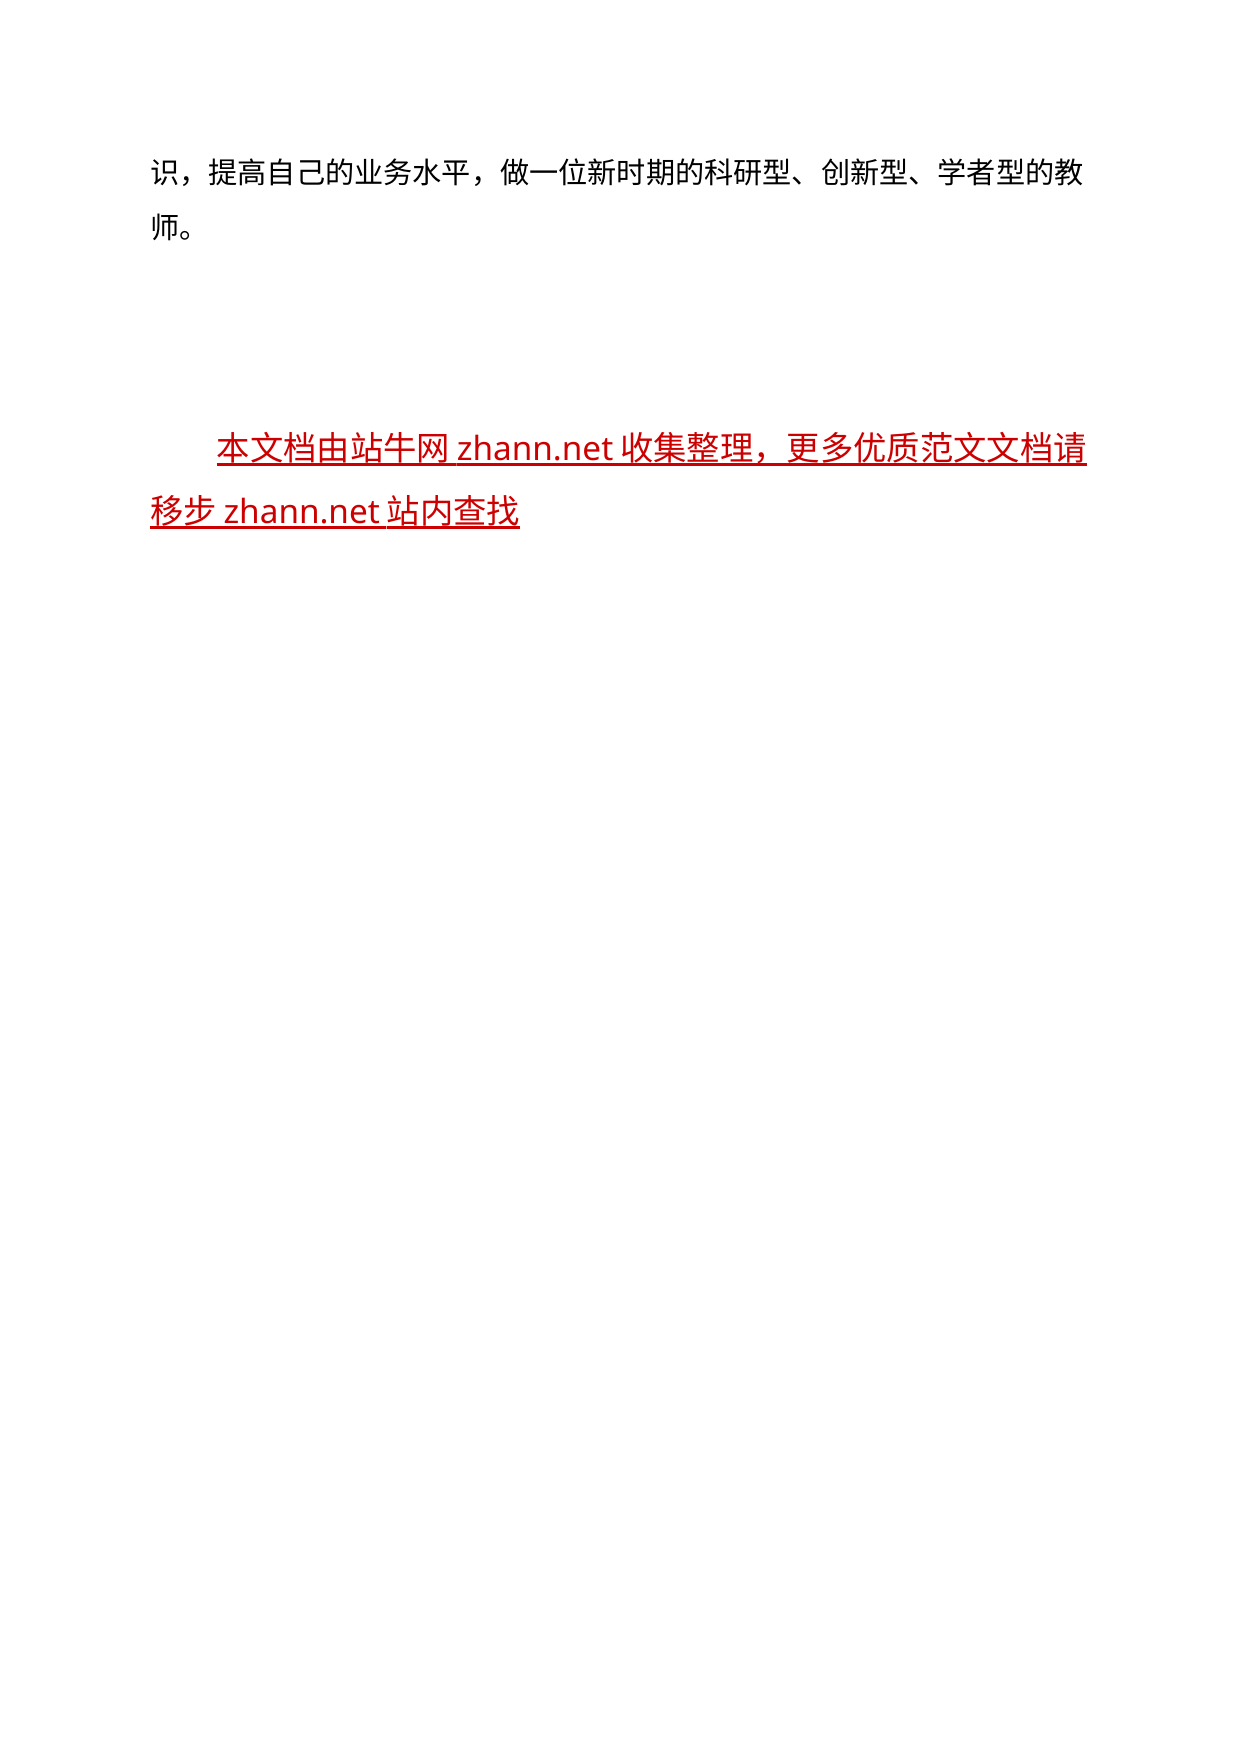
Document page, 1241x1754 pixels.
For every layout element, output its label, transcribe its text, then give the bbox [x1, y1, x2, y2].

text 本文档由站牛网zhann.net收集整理，更多优质范文文档请移步zhann.net站内查找 [150, 422, 1090, 533]
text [150, 150, 1090, 247]
